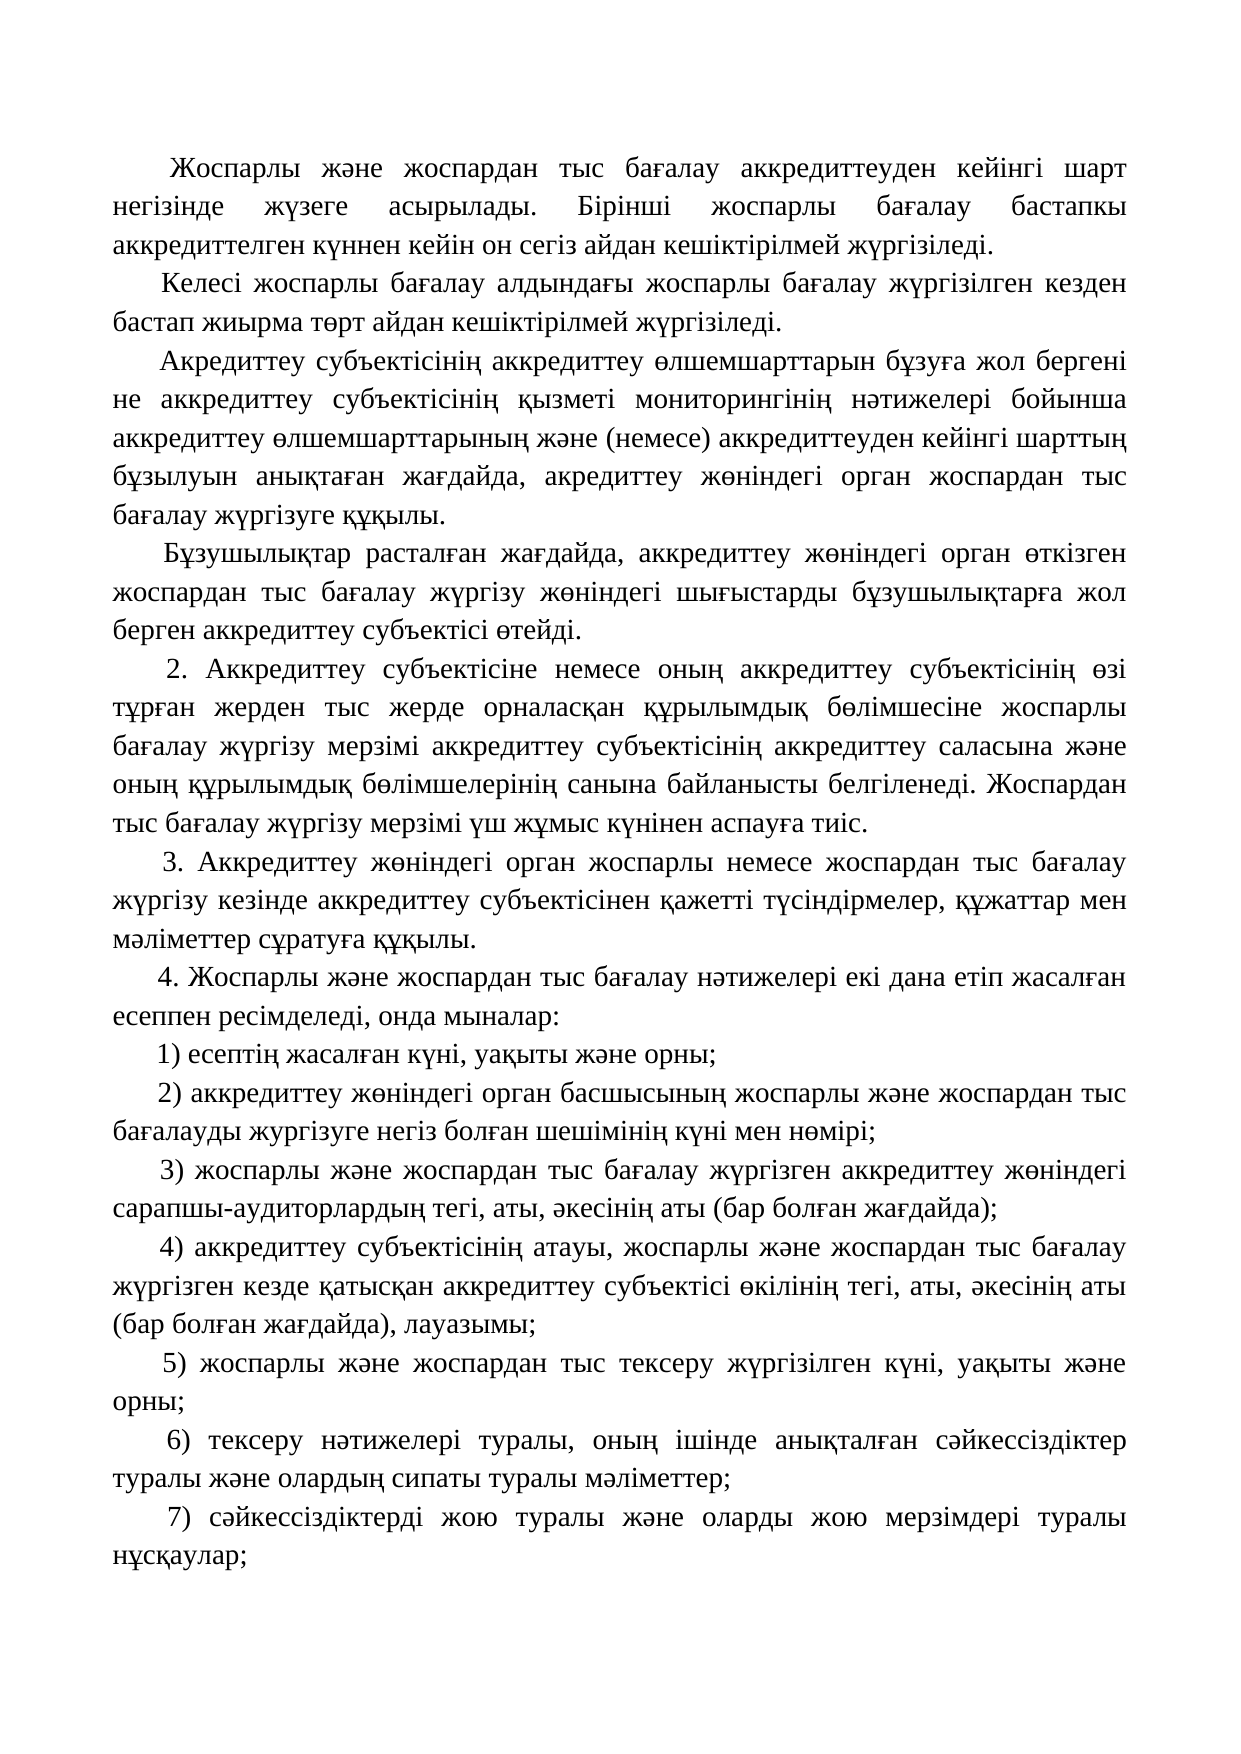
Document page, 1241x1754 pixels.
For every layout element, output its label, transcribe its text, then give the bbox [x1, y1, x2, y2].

text 3. Аккредиттеу жөніндегі орган жоспарлы немесе жоспардан тыс бағалау жүргізу кезінде аккредиттеу субъектісінен қажетті түсіндірмелер, құжаттар мен мәліметтер сұратуға құқылы. [112, 844, 1128, 954]
text 5) жоспарлы және жоспардан тыс тексеру жүргізілген күні, уақыты және орны; [112, 1345, 1128, 1417]
text Жоспарлы және жоспардан тыс бағалау аккредиттеуден кейінгі шарт негізінде жүзеге асырылады. Бірінші жоспарлы бағалау бастапкы аккредиттелген күннен кейін он сегіз айдан кешіктірілмей жүргізіледі. [112, 150, 1128, 261]
text Келесі жоспарлы бағалау алдындағы жоспарлы бағалау жүргізілген кезден бастап жиырма төрт айдан кешіктірілмей жүргізіледі. [112, 266, 1128, 338]
text 2) аккредиттеу жөніндегі орган басшысының жоспарлы және жоспардан тыс бағалауды жургізуге негіз болған шешімінің күні мен нөмірі; [112, 1075, 1128, 1147]
text 7) сәйкессіздіктерді жою туралы және оларды жою мерзімдері туралы нұсқаулар; [112, 1499, 1128, 1571]
text 4) аккредиттеу субъектісінің атауы, жоспарлы және жоспардан тыс бағалау жүргізген кезде қатысқан аккредиттеу субъектісі өкілінің тегі, аты, әкесінің аты (бар болған жағдайда), лауазымы; [112, 1229, 1128, 1340]
text Акредиттеу субъектісінің аккредиттеу өлшемшарттарын бұзуға жол бергені не аккредиттеу субъектісінің қызметі мониторингінің нәтижелері бойынша аккредиттеу өлшемшарттарының және (немесе) аккредиттеуден кейінгі шарттың бұзылуын анықтаған жағдайда, акредиттеу жөніндегі орган жоспардан тыс бағалау жүргізуге құқылы. [112, 343, 1128, 530]
text Бұзушылықтар расталған жағдайда, аккредиттеу жөніндегі орган өткізген жоспардан тыс бағалау жүргізу жөніндегі шығыстарды бұзушылықтарға жол берген аккредиттеу субъектісі өтейді. [112, 535, 1128, 646]
text 6) тексеру нәтижелері туралы, оның ішінде анықталған сәйкессіздіктер туралы және олардың сипаты туралы мәліметтер; [112, 1422, 1128, 1494]
text 1) есептің жасалған күні, уақыты және орны; [112, 1036, 1128, 1070]
text 4. Жоспарлы және жоспардан тыс бағалау нәтижелері екі дана етіп жасалған есеппен ресімделеді, онда мыналар: [112, 959, 1128, 1031]
text 3) жоспарлы және жоспардан тыс бағалау жүргізген аккредиттеу жөніндегі сарапшы-аудиторлардың тегі, аты, әкесінің аты (бар болған жағдайда); [112, 1152, 1128, 1224]
text 2. Аккредиттеу субъектісіне немесе оның аккредиттеу субъектісінің өзі тұрған жерден тыс жерде орналасқан құрылымдық бөлімшесіне жоспарлы бағалау жүргізу мерзімі аккредиттеу субъектісінің аккредиттеу саласына және оның құрылымдық бөлімшелерінің санына байланысты белгіленеді. Жоспардан тыс бағалау жүргізу мерзімі үш жұмыс күнінен аспауға тиіс. [112, 651, 1128, 839]
